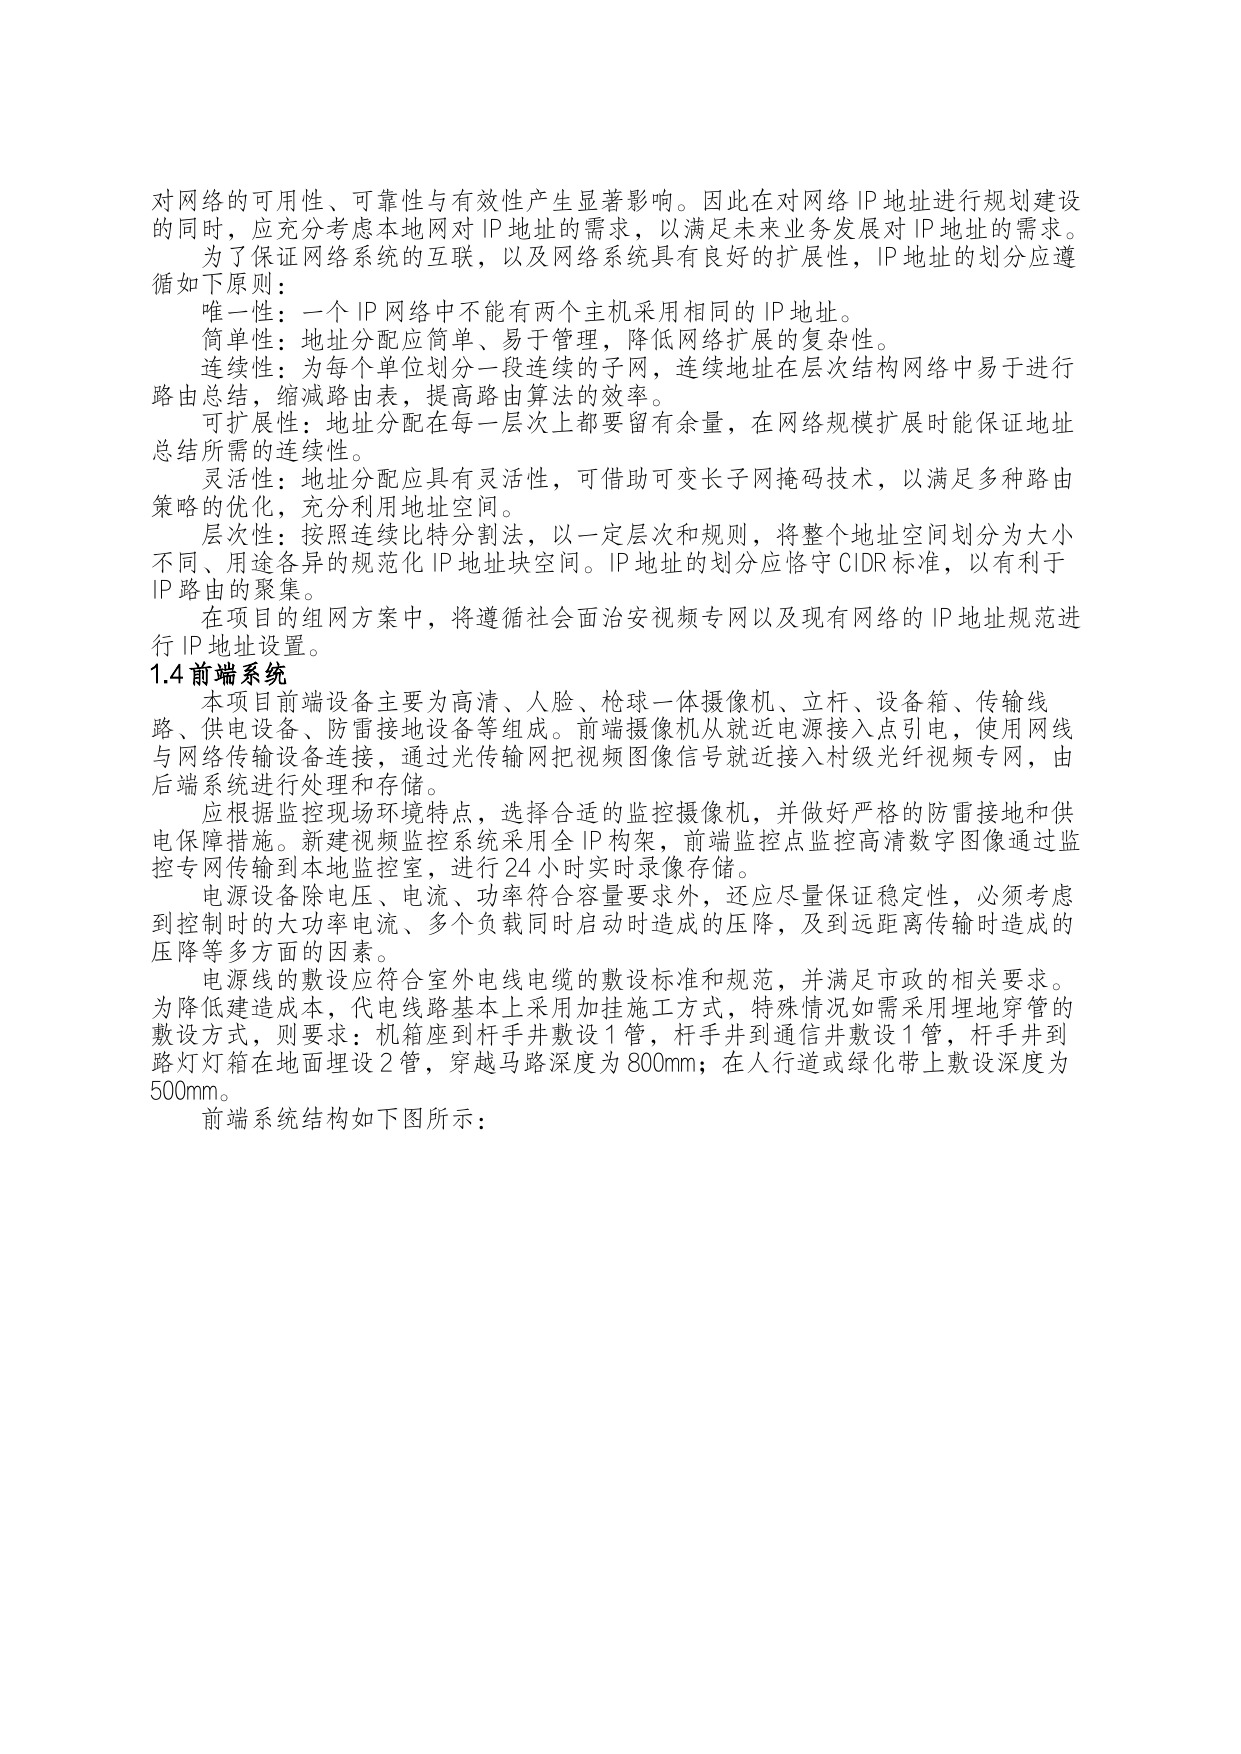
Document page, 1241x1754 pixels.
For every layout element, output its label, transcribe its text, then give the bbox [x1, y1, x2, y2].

text 前端系统结构如下图所示： [150, 1106, 1090, 1133]
text 可扩展性：地址分配在每一层次上都要留有余量，在网络规模扩展时能保证地址总结所需的连续性。 [150, 410, 1090, 466]
text 简单性：地址分配应简单、易于管理，降低网络扩展的复杂性。 [150, 327, 1090, 355]
text 应根据监控现场环境特点，选择合适的监控摄像机，并做好严格的防雷接地和供电保障措施。新建视频监控系统采用全IP构架，前端监控点监控高清数字图像通过监控专网传输到本地监控室，进行24小时实时录像存储。 [150, 800, 1090, 883]
text 层次性：按照连续比特分割法，以一定层次和规则，将整个地址空间划分为大小不同、用途各异的规范化IP地址块空间。IP地址的划分应恪守CIDR标准，以有利于IP路由的聚集。 [150, 522, 1090, 605]
text 在项目的组网方案中，将遵循社会面治安视频专网以及现有网络的IP地址规范进行IP地址设置。 [150, 605, 1090, 661]
text 灵活性：地址分配应具有灵活性，可借助可变长子网掩码技术，以满足多种路由策略的优化，充分利用地址空间。 [150, 466, 1090, 522]
text 为了保证网络系统的互联，以及网络系统具有良好的扩展性，IP地址的划分应遵循如下原则： [150, 243, 1090, 299]
text 电源设备除电压、电流、功率符合容量要求外，还应尽量保证稳定性，必须考虑到控制时的大功率电流、多个负载同时启动时造成的压降，及到远距离传输时造成的压降等多方面的因素。 [150, 883, 1090, 967]
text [150, 188, 1090, 243]
text 本项目前端设备主要为高清、人脸、枪球一体摄像机、立杆、设备箱、传输线路、供电设备、防雷接地设备等组成。前端摄像机从就近电源接入点引电，使用网线与网络传输设备连接，通过光传输网把视频图像信号就近接入村级光纤视频专网，由后端系统进行处理和存储。 [150, 688, 1090, 800]
text 电源线的敷设应符合室外电线电缆的敷设标准和规范，并满足市政的相关要求。为降低建造成本，代电线路基本上采用加挂施工方式，特殊情况如需采用埋地穿管的敷设方式，则要求：机箱座到杆手井敷设1管，杆手井到通信井敷设1管，杆手井到路灯灯箱在地面埋设2管，穿越马路深度为800mm；在人行道或绿化带上敷设深度为500mm。 [150, 967, 1090, 1106]
text 唯一性：一个IP网络中不能有两个主机采用相同的IP地址。 [150, 299, 1090, 327]
subtitle 1.4前端系统 [150, 661, 1090, 688]
text 连续性：为每个单位划分一段连续的子网，连续地址在层次结构网络中易于进行路由总结，缩减路由表，提高路由算法的效率。 [150, 355, 1090, 410]
